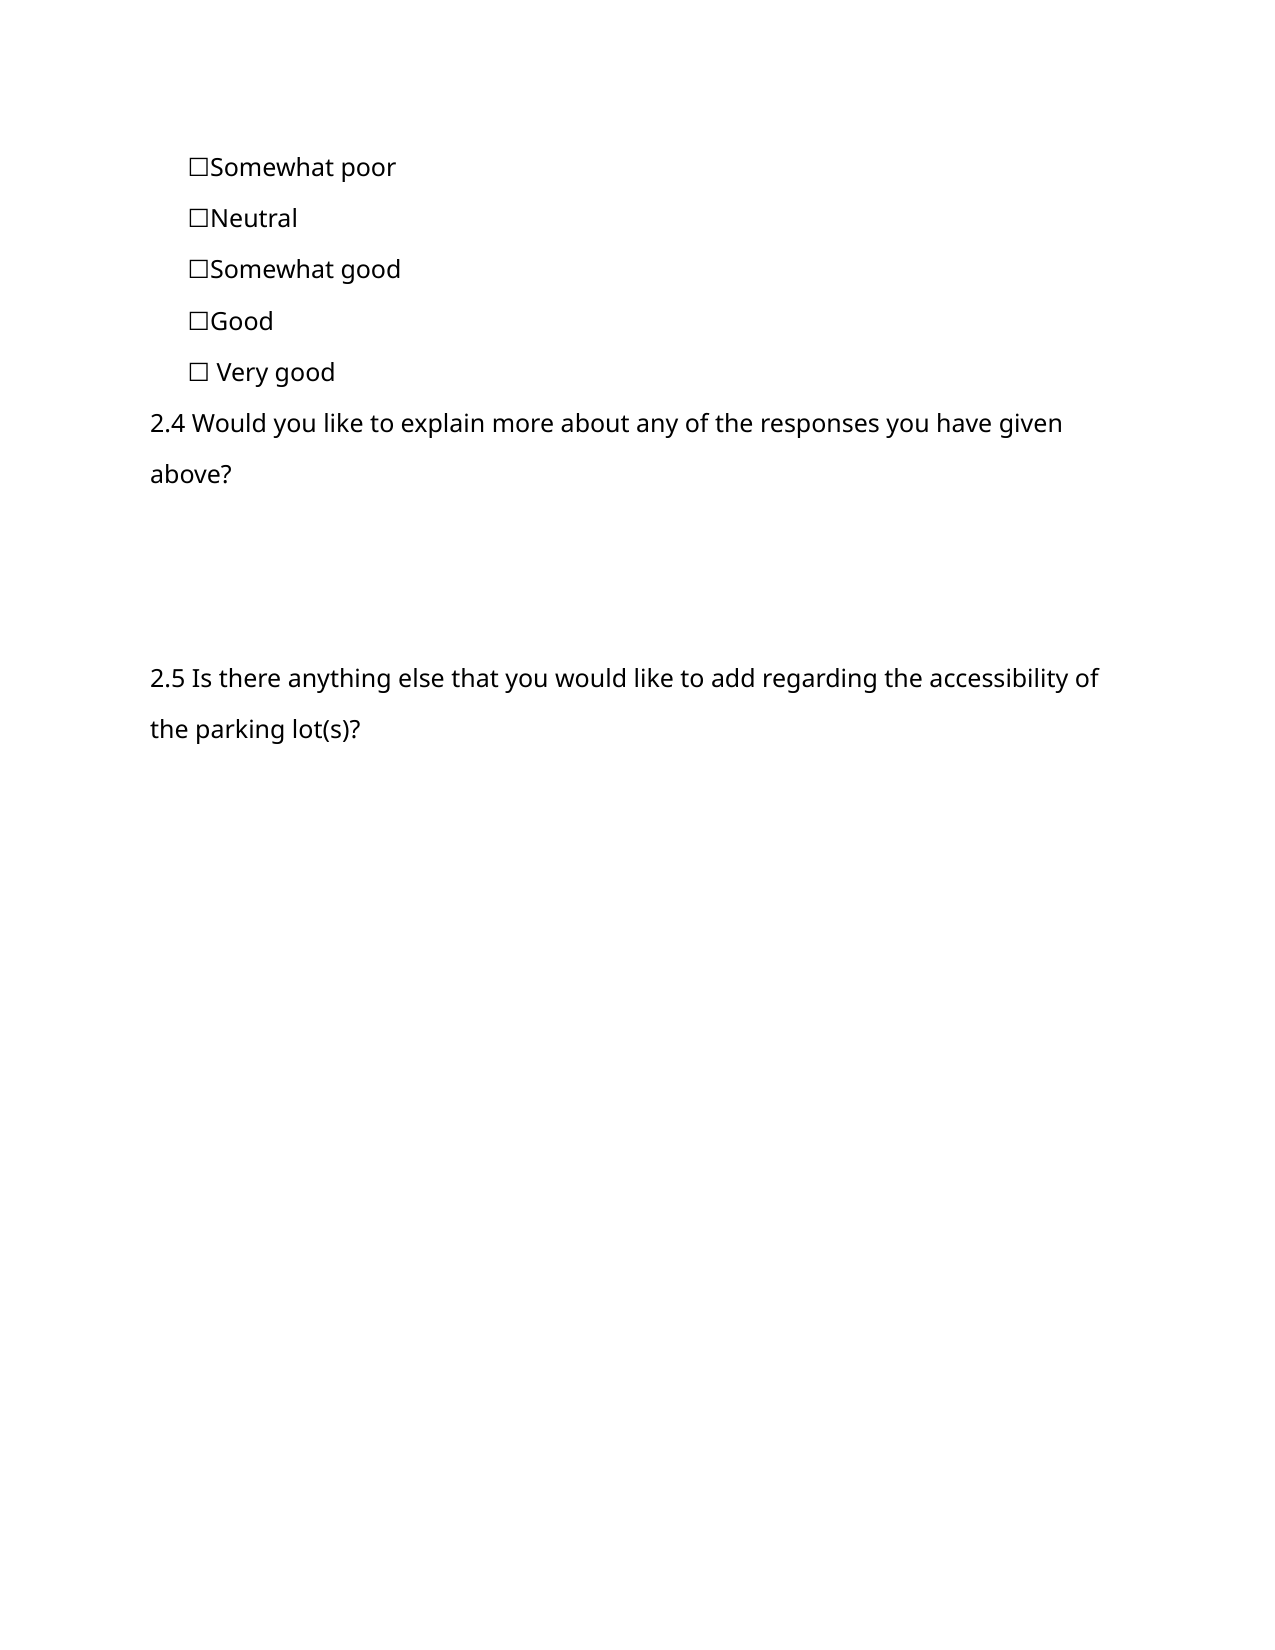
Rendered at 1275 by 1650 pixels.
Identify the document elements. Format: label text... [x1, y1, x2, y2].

text 2.5 Is there anything else that you would like to add regarding the accessibility of the parking lot(s)? [150, 660, 1125, 746]
text Somewhat poor [187, 150, 1125, 184]
text Neutral [187, 201, 1125, 235]
text Very good [187, 354, 1125, 388]
text Somewhat good [187, 252, 1125, 286]
text Good [187, 303, 1125, 337]
text 2.4 Would you like to explain more about any of the responses you have given above? [150, 405, 1125, 490]
